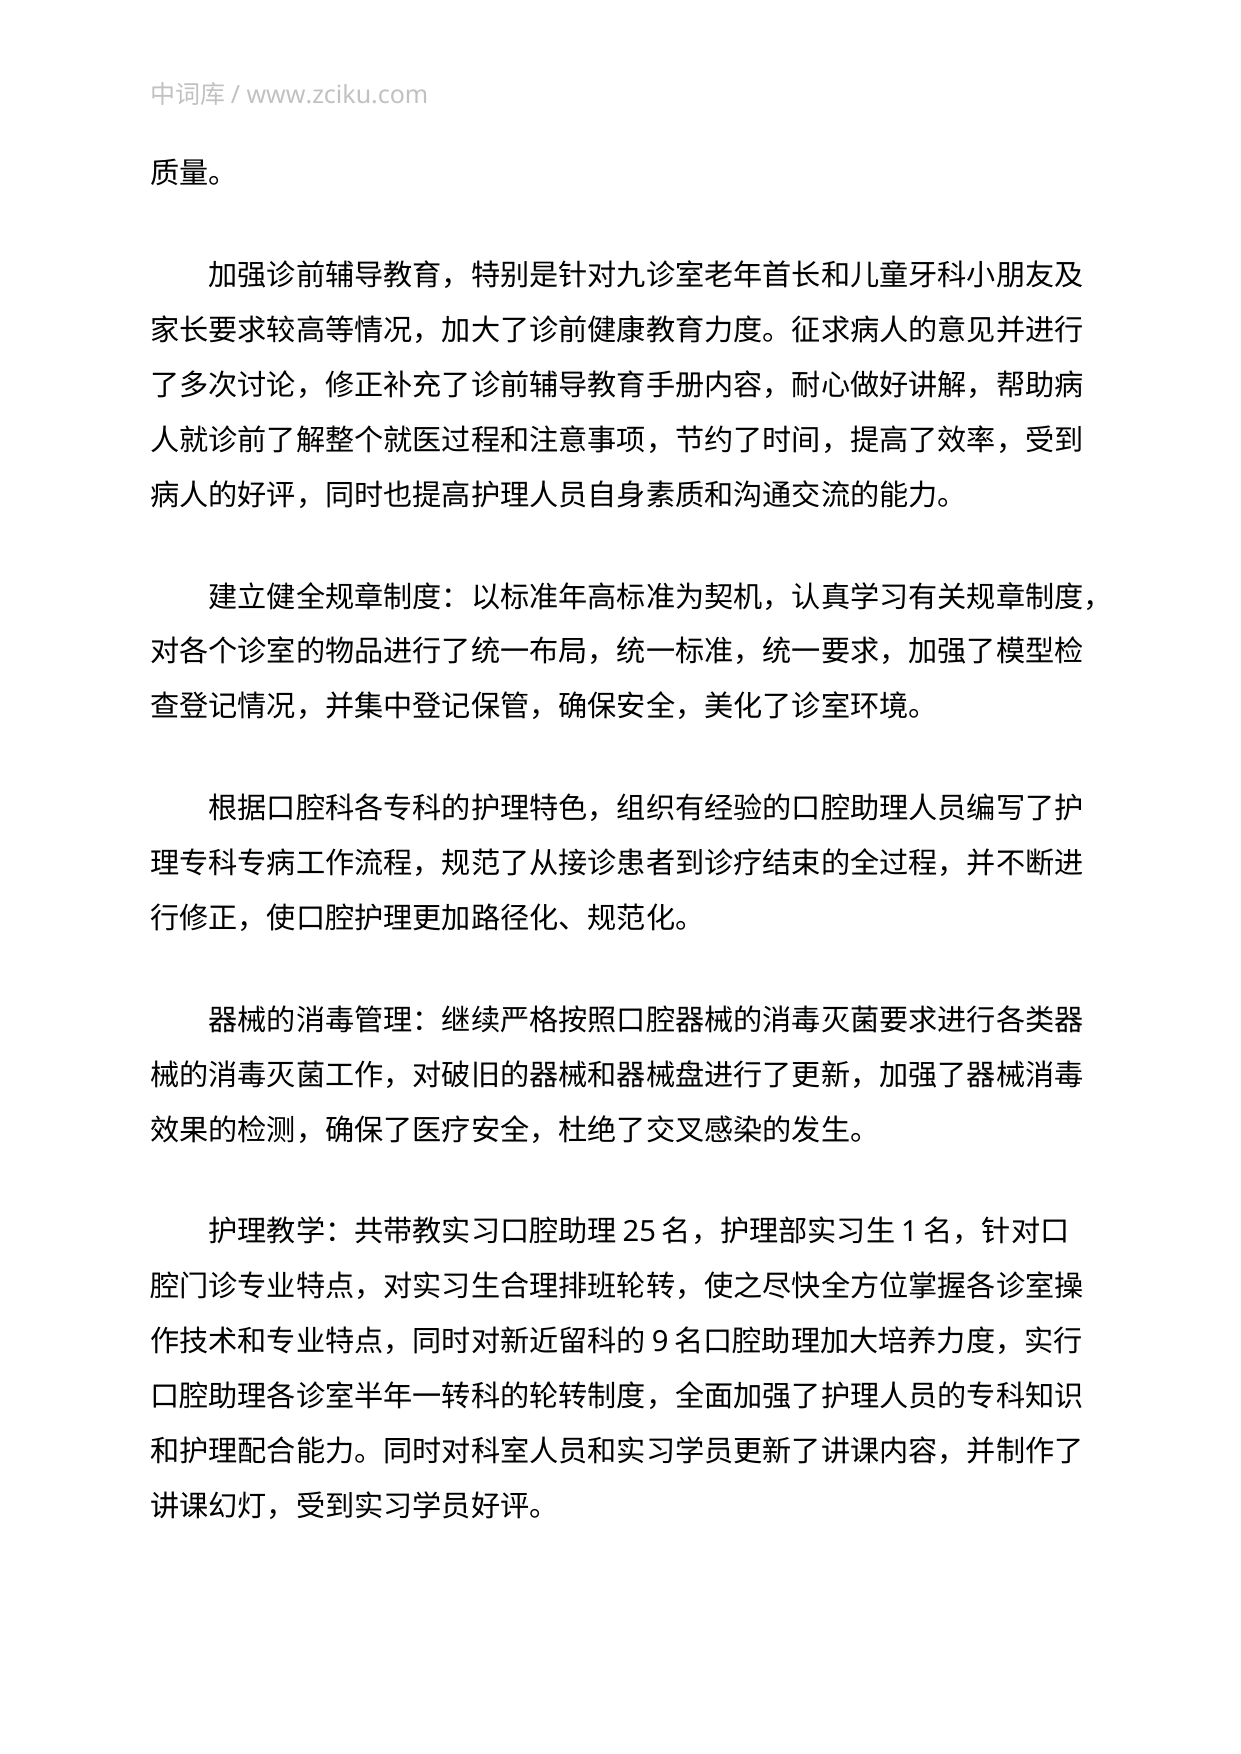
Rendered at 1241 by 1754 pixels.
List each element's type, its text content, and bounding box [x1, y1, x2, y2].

text 加强诊前辅导教育，特别是针对九诊室老年首长和儿童牙科小朋友及家长要求较高等情况，加大了诊前健康教育力度。征求病人的意见并进行了多次讨论，修正补充了诊前辅导教育手册内容，耐心做好讲解，帮助病人就诊前了解整个就医过程和注意事项，节约了时间，提高了效率，受到病人的好评，同时也提高护理人员自身素质和沟通交流的能力。 [150, 252, 1090, 514]
text 护理教学：共带教实习口腔助理25名，护理部实习生1名，针对口腔门诊专业特点，对实习生合理排班轮转，使之尽快全方位掌握各诊室操作技术和专业特点，同时对新近留科的9名口腔助理加大培养力度，实行口腔助理各诊室半年一转科的轮转制度，全面加强了护理人员的专科知识和护理配合能力。同时对科室人员和实习学员更新了讲课内容，并制作了讲课幻灯，受到实习学员好评。 [150, 1208, 1090, 1525]
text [150, 150, 1090, 192]
text 建立健全规章制度：以标准年高标准为契机，认真学习有关规章制度，对各个诊室的物品进行了统一布局，统一标准，统一要求，加强了模型检查登记情况，并集中登记保管，确保安全，美化了诊室环境。 [150, 573, 1090, 725]
text 器械的消毒管理：继续严格按照口腔器械的消毒灭菌要求进行各类器械的消毒灭菌工作，对破旧的器械和器械盘进行了更新，加强了器械消毒效果的检测，确保了医疗安全，杜绝了交叉感染的发生。 [150, 996, 1090, 1148]
text 根据口腔科各专科的护理特色，组织有经验的口腔助理人员编写了护理专科专病工作流程，规范了从接诊患者到诊疗结束的全过程，并不断进行修正，使口腔护理更加路径化、规范化。 [150, 785, 1090, 937]
